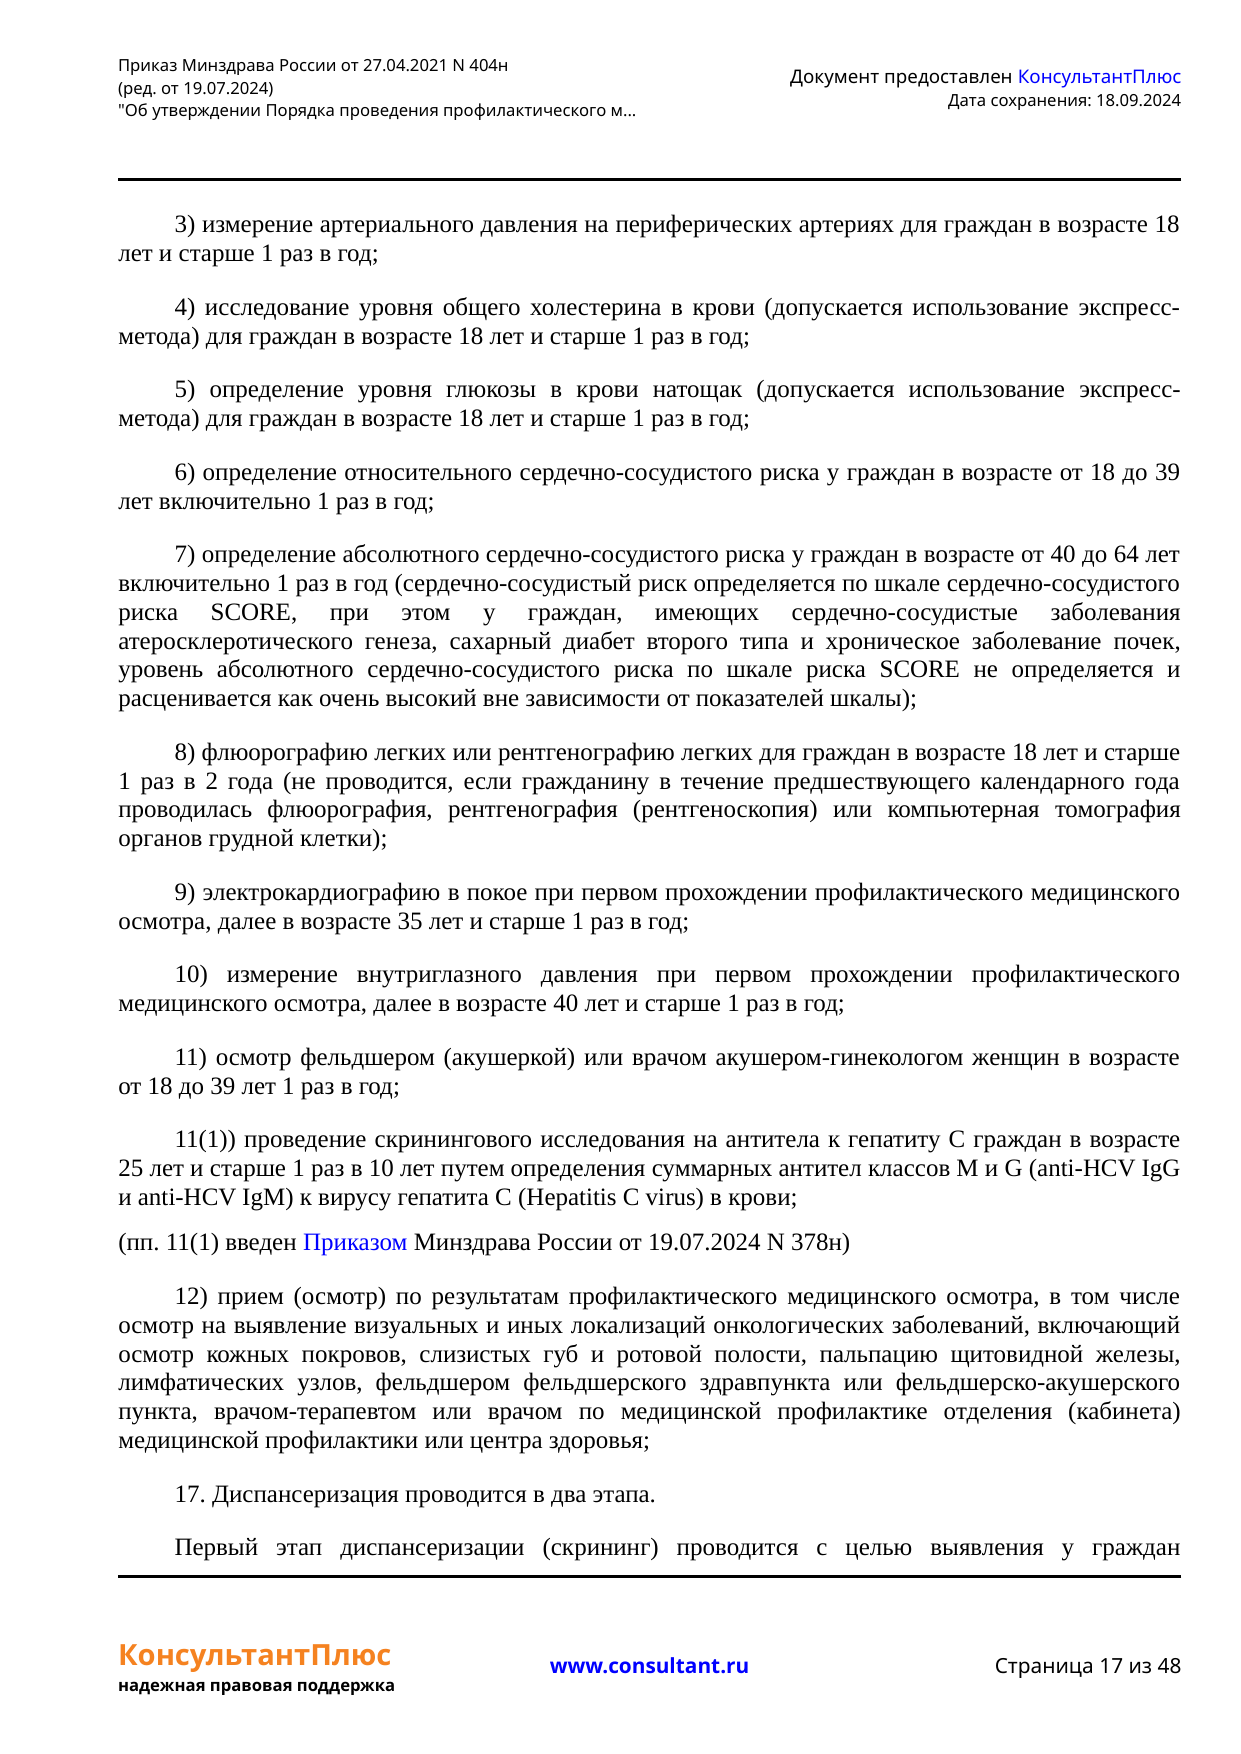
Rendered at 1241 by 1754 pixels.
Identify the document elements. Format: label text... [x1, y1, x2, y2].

text 10) измерение внутриглазного давления при первом прохождении профилактического медицинского осмотра, далее в возрасте 40 лет и старше 1 раз в год; [118, 959, 1181, 1017]
text 12) прием (осмотр) по результатам профилактического медицинского осмотра, в том числе осмотр на выявление визуальных и иных локализаций онкологических заболеваний, включающий осмотр кожных покровов, слизистых губ и ротовой полости, пальпацию щитовидной железы, лимфатических узлов, фельдшером фельдшерского здравпункта или фельдшерско-акушерского пункта, врачом-терапевтом или врачом по медицинской профилактике отделения (кабинета) медицинской профилактики или центра здоровья; [118, 1281, 1181, 1454]
text 11) осмотр фельдшером (акушеркой) или врачом акушером-гинекологом женщин в возрасте от 18 до 39 лет 1 раз в год; [118, 1042, 1181, 1099]
text 5) определение уровня глюкозы в крови натощак (допускается использование экспресс-метода) для граждан в возрасте 18 лет и старше 1 раз в год; [118, 374, 1181, 432]
text 11(1)) проведение скринингового исследования на антитела к гепатиту C граждан в возрасте 25 лет и старше 1 раз в 10 лет путем определения суммарных антител классов M и G (anti-HCV IgG и anti-HCV IgM) к вирусу гепатита C (Hepatitis C virus) в крови; [118, 1124, 1181, 1211]
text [118, 1532, 1181, 1561]
text (пп. 11(1) введен Приказом Минздрава России от 19.07.2024 N 378н) [118, 1227, 1181, 1256]
text 4) исследование уровня общего холестерина в крови (допускается использование экспресс-метода) для граждан в возрасте 18 лет и старше 1 раз в год; [118, 292, 1181, 349]
text 17. Диспансеризация проводится в два этапа. [118, 1479, 1181, 1507]
text 7) определение абсолютного сердечно-сосудистого риска у граждан в возрасте от 40 до 64 лет включительно 1 раз в год (сердечно-сосудистый риск определяется по шкале сердечно-сосудистого риска SCORE, при этом у граждан, имеющих сердечно-сосудистые заболевания атеросклеротического генеза, сахарный диабет второго типа и хроническое заболевание почек, уровень абсолютного сердечно-сосудистого риска по шкале риска SCORE не определяется и расценивается как очень высокий вне зависимости от показателей шкалы); [118, 539, 1181, 712]
text 8) флюорографию легких или рентгенографию легких для граждан в возрасте 18 лет и старше 1 раз в 2 года (не проводится, если гражданину в течение предшествующего календарного года проводилась флюорография, рентгенография (рентгеноскопия) или компьютерная томография органов грудной клетки); [118, 737, 1181, 852]
text 9) электрокардиографию в покое при первом прохождении профилактического медицинского осмотра, далее в возрасте 35 лет и старше 1 раз в год; [118, 877, 1181, 934]
text 3) измерение артериального давления на периферических артериях для граждан в возрасте 18 лет и старше 1 раз в год; [118, 209, 1181, 267]
text 6) определение относительного сердечно-сосудистого риска у граждан в возрасте от 18 до 39 лет включительно 1 раз в год; [118, 457, 1181, 514]
